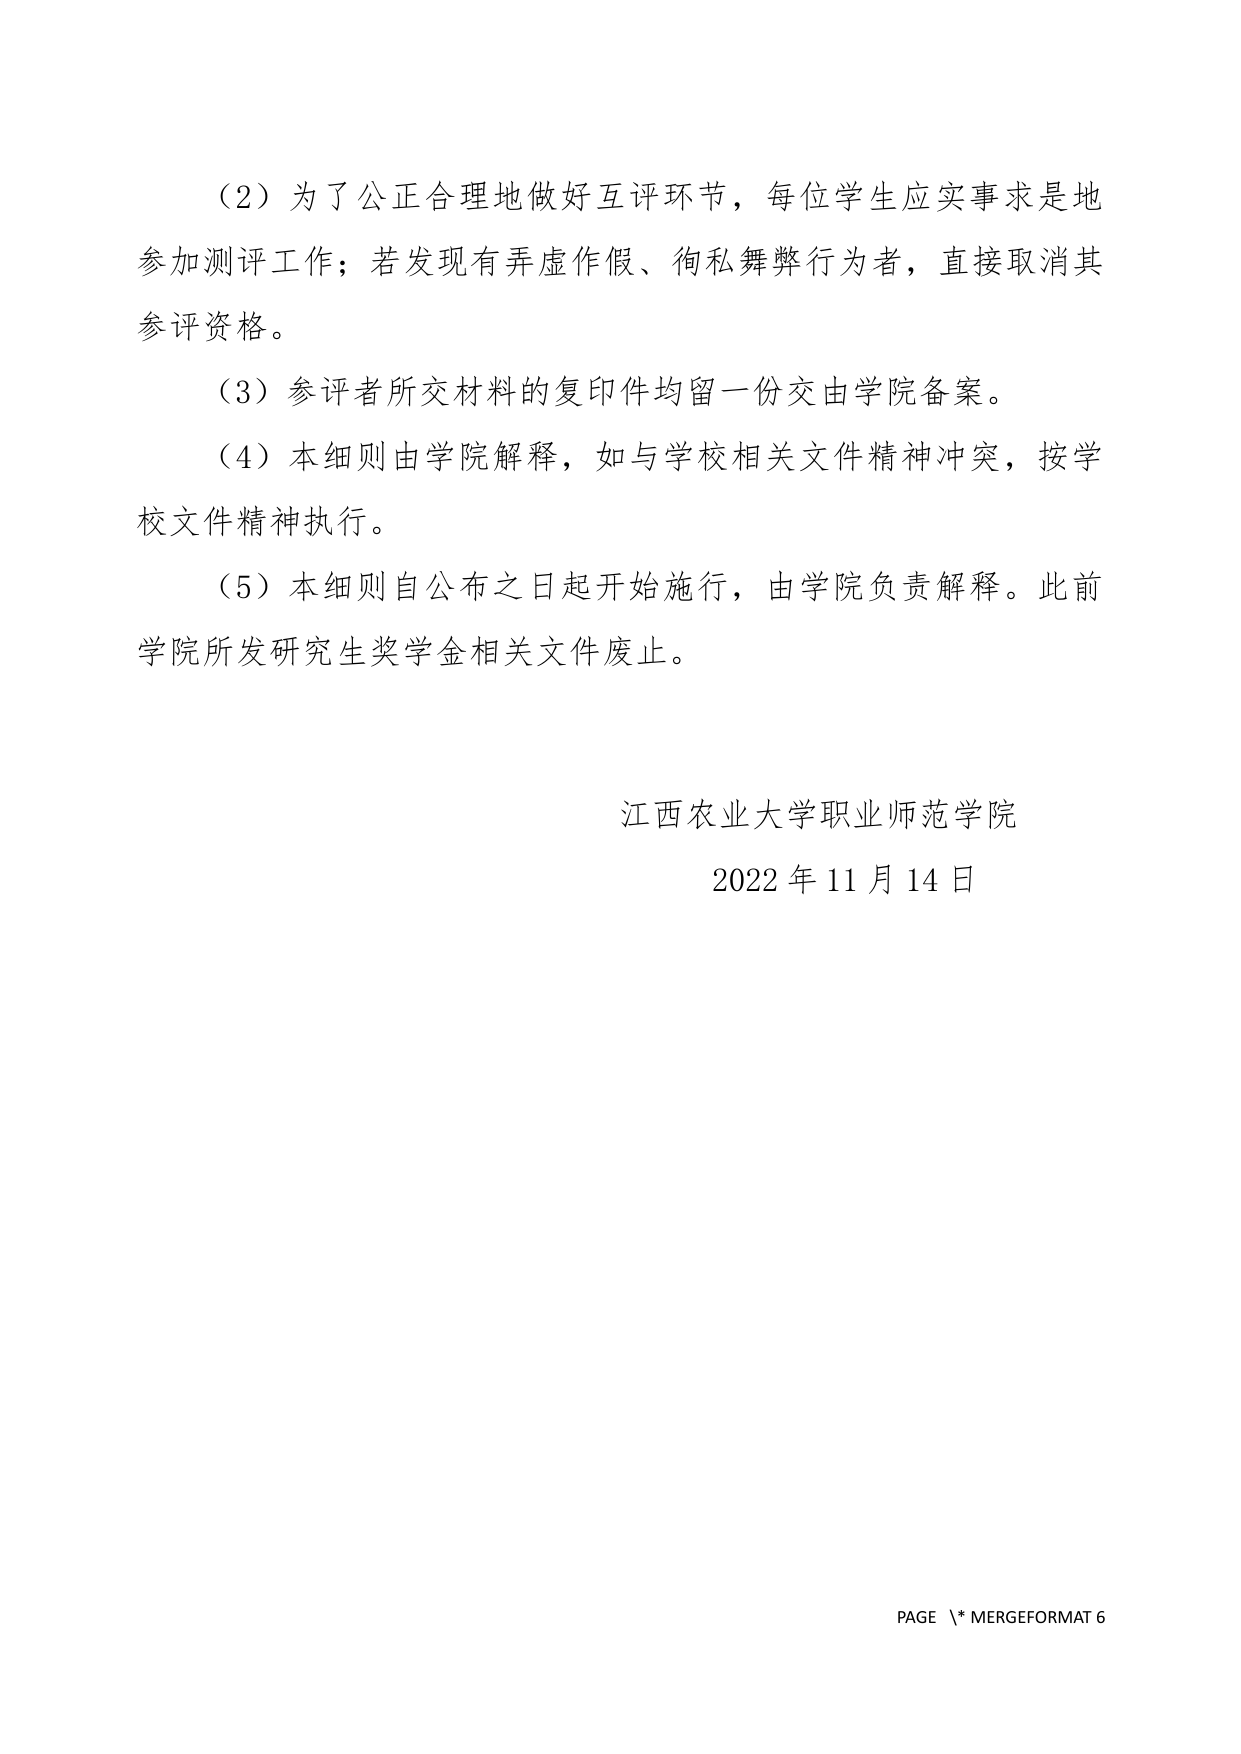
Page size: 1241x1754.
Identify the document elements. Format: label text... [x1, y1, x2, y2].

text （4）本细则由学院解释，如与学校相关文件精神冲突，按学校文件精神执行。 [135, 422, 1106, 552]
text 2022年11月14日 [135, 844, 1106, 909]
text （2）为了公正合理地做好互评环节，每位学生应实事求是地参加测评工作；若发现有弄虚作假、徇私舞弊行为者，直接取消其参评资格。 [135, 162, 1106, 357]
text （5）本细则自公布之日起开始施行，由学院负责解释。此前学院所发研究生奖学金相关文件废止。 [135, 552, 1106, 682]
text 江西农业大学职业师范学院 [135, 779, 1018, 844]
text （3）参评者所交材料的复印件均留一份交由学院备案。 [135, 357, 1106, 422]
